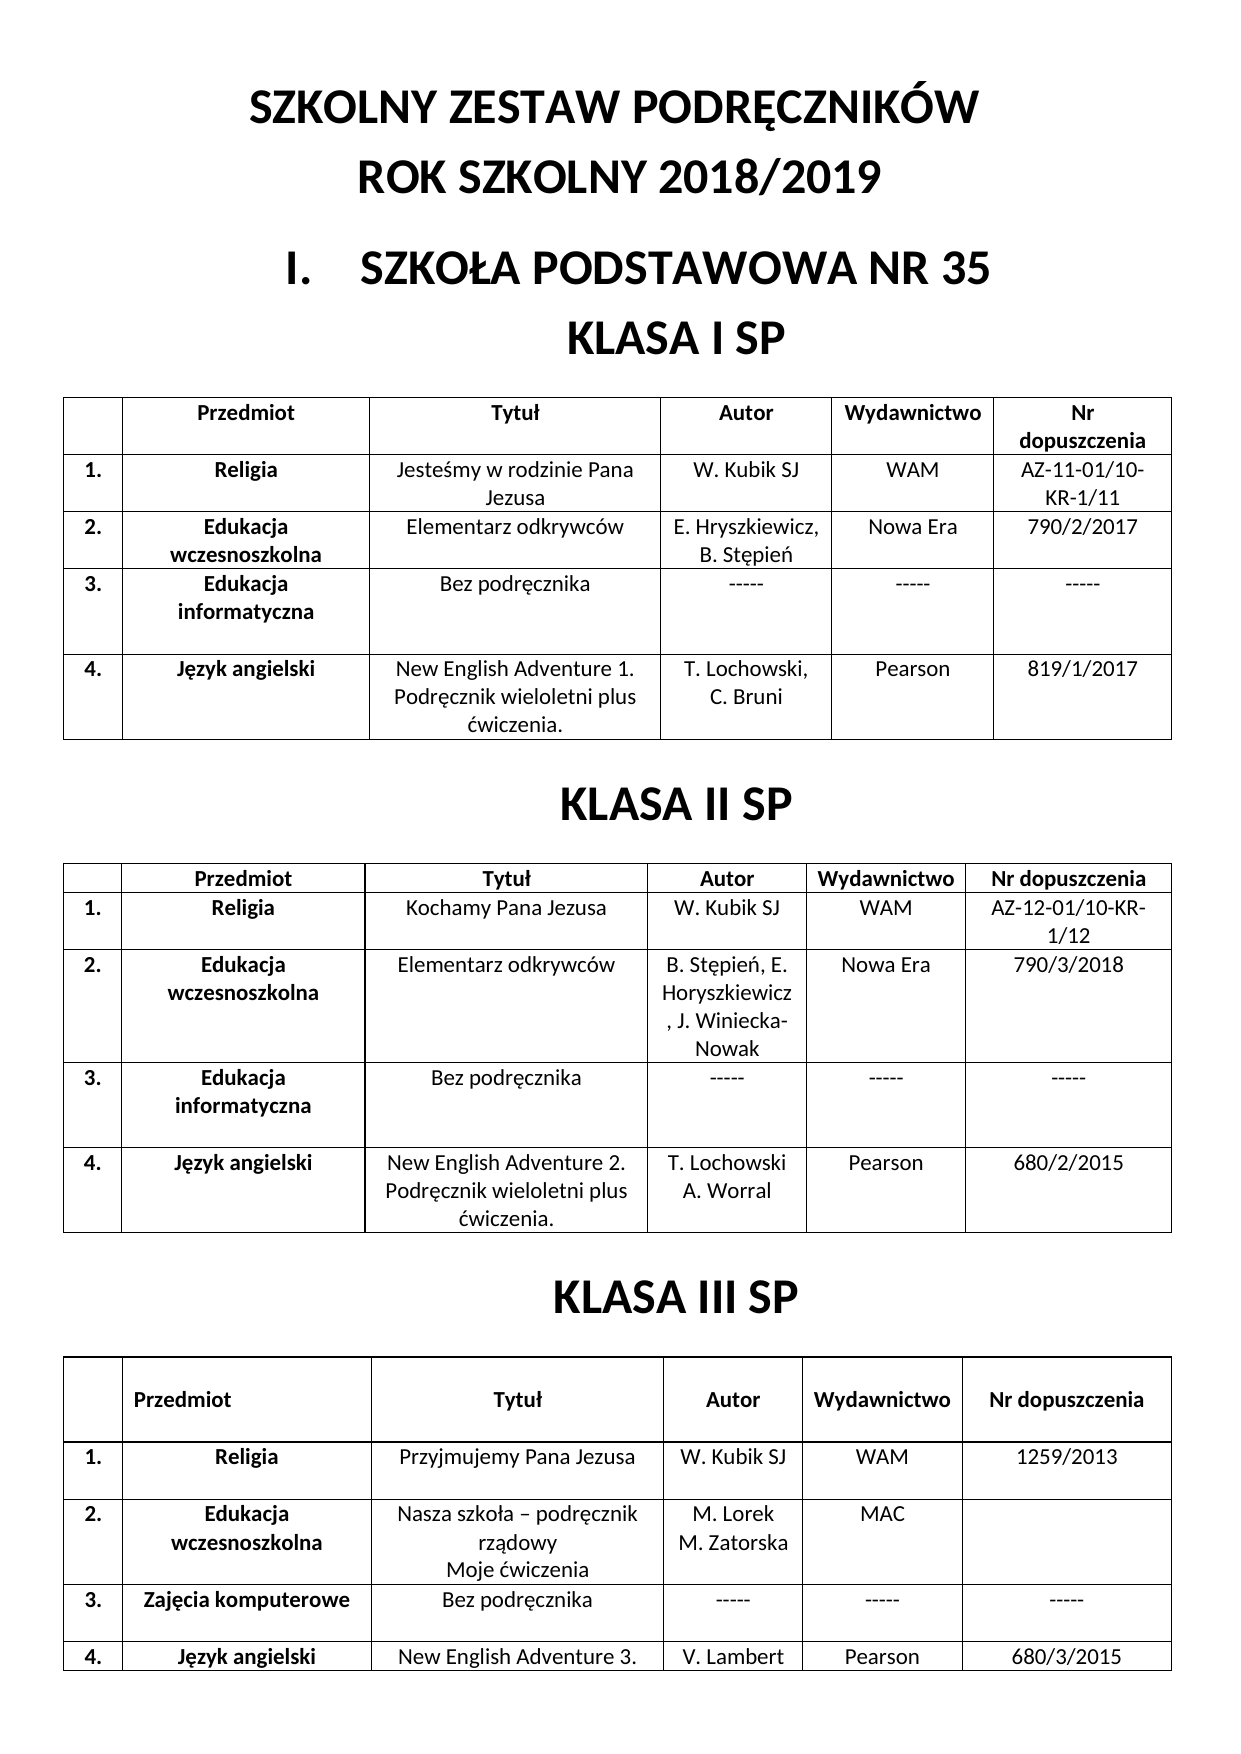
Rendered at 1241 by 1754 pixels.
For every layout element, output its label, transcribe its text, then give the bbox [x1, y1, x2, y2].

table_header Wydawnictwo [807, 864, 965, 892]
table_cell B. Stępień, E. Horyszkiewicz, J. Winiecka-Nowak [648, 950, 806, 1062]
table_cell Kochamy Pana Jezusa [366, 893, 647, 949]
table_header [64, 398, 122, 454]
table_cell ----- [664, 1585, 802, 1641]
table_cell 680/2/2015 [966, 1148, 1171, 1232]
table_cell Zajęcia komputerowe [123, 1585, 371, 1641]
list KLASA I SP [187, 306, 1165, 367]
table_cell Religia [123, 1443, 371, 1498]
table_cell Pearson [803, 1642, 962, 1670]
table_cell Język angielski [122, 1148, 364, 1232]
list KLASA II SP [187, 772, 1165, 833]
table_cell ----- [966, 1063, 1171, 1147]
table_cell M. Lorek M. Zatorska [664, 1500, 802, 1584]
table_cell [372, 1642, 663, 1670]
table_cell W. Kubik SJ [664, 1443, 802, 1498]
table_cell Edukacja wczesnoszkolna [122, 950, 364, 1062]
table_cell New English Adventure 1. Podręcznik wieloletni plus ćwiczenia. [370, 655, 660, 738]
list SZKOŁA PODSTAWOWA NR 35 [112, 236, 1165, 297]
text SZKOLNY ZESTAW PODRĘCZNIKÓW ROK SZKOLNY 2018/2019 [75, 75, 1165, 206]
table_cell Edukacja wczesnoszkolna [123, 1500, 371, 1584]
table_cell 2. [64, 1500, 122, 1584]
table_cell 1. [64, 893, 121, 949]
table_cell 3. [64, 569, 122, 653]
table_cell ----- [807, 1063, 965, 1147]
table_cell Nowa Era [807, 950, 965, 1062]
table_cell W. Kubik SJ [661, 455, 831, 511]
table_cell Religia [123, 455, 369, 511]
table_header Autor [661, 398, 831, 454]
table_cell Pearson [832, 655, 993, 738]
table_cell AZ-12-01/10-KR-1/12 [966, 893, 1171, 949]
table_header [64, 1358, 122, 1441]
table_cell ----- [963, 1585, 1171, 1641]
table_cell AZ-11-01/10-KR-1/11 [994, 455, 1171, 511]
table_cell 2. [64, 950, 121, 1062]
table_cell 819/1/2017 [994, 655, 1171, 738]
table_cell 3. [64, 1585, 122, 1641]
table_cell Jesteśmy w rodzinie Pana Jezusa [370, 455, 660, 511]
table_header Tytuł [366, 864, 647, 892]
table_header Autor [664, 1358, 802, 1441]
table_cell Bez podręcznika [372, 1585, 663, 1641]
table_header Przedmiot [122, 864, 364, 892]
table_header Przedmiot [123, 398, 369, 454]
table_cell Nasza szkoła – podręcznik rządowy Moje ćwiczenia [372, 1500, 663, 1584]
table_cell ----- [832, 569, 993, 653]
table_cell Pearson [807, 1148, 965, 1232]
table_cell Bez podręcznika [366, 1063, 647, 1147]
table_cell Religia [122, 893, 364, 949]
table_header Nr dopuszczenia [963, 1358, 1171, 1441]
table_cell ----- [994, 569, 1171, 653]
table_cell Edukacja informatyczna [123, 569, 369, 653]
table_cell 790/3/2018 [966, 950, 1171, 1062]
table_header [64, 864, 121, 892]
table_cell 2. [64, 512, 122, 568]
table_header Wydawnictwo [832, 398, 993, 454]
table_cell 4. [64, 1148, 121, 1232]
table_cell 790/2/2017 [994, 512, 1171, 568]
table_cell Elementarz odkrywców [370, 512, 660, 568]
table_cell MAC [803, 1500, 962, 1584]
table_cell 680/3/2015 [963, 1642, 1171, 1670]
table_cell Język angielski [123, 1642, 371, 1670]
table_cell Bez podręcznika [370, 569, 660, 653]
table_cell New English Adventure 2. Podręcznik wieloletni plus ćwiczenia. [366, 1148, 647, 1232]
table_cell [963, 1500, 1171, 1584]
table_cell 1. [64, 455, 122, 511]
table_cell WAM [807, 893, 965, 949]
list KLASA III SP [187, 1265, 1165, 1326]
table_header Nr dopuszczenia [966, 864, 1171, 892]
table_cell Nowa Era [832, 512, 993, 568]
table_cell Przyjmujemy Pana Jezusa [372, 1443, 663, 1498]
table_cell Elementarz odkrywców [366, 950, 647, 1062]
table_cell WAM [803, 1443, 962, 1498]
table_header Autor [648, 864, 806, 892]
table_cell 3. [64, 1063, 121, 1147]
table_cell WAM [832, 455, 993, 511]
table_header Tytuł [372, 1358, 663, 1441]
table_cell T. Lochowski, C. Bruni [661, 655, 831, 738]
table_cell Edukacja informatyczna [122, 1063, 364, 1147]
table_cell Język angielski [123, 655, 369, 738]
table_cell ----- [803, 1585, 962, 1641]
table_cell ----- [648, 1063, 806, 1147]
table_cell 1. [64, 1443, 122, 1498]
table_header Przedmiot [123, 1358, 371, 1441]
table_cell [664, 1642, 802, 1670]
table_cell W. Kubik SJ [648, 893, 806, 949]
table_cell 1259/2013 [963, 1443, 1171, 1498]
table_cell E. Hryszkiewicz, B. Stępień [661, 512, 831, 568]
table_cell ----- [661, 569, 831, 653]
table_header Wydawnictwo [803, 1358, 962, 1441]
table_header Tytuł [370, 398, 660, 454]
table_cell Edukacja wczesnoszkolna [123, 512, 369, 568]
table_cell 4. [64, 1642, 122, 1670]
table_cell T. Lochowski A. Worral [648, 1148, 806, 1232]
table_header Nr dopuszczenia [994, 398, 1171, 454]
table_cell 4. [64, 655, 122, 738]
